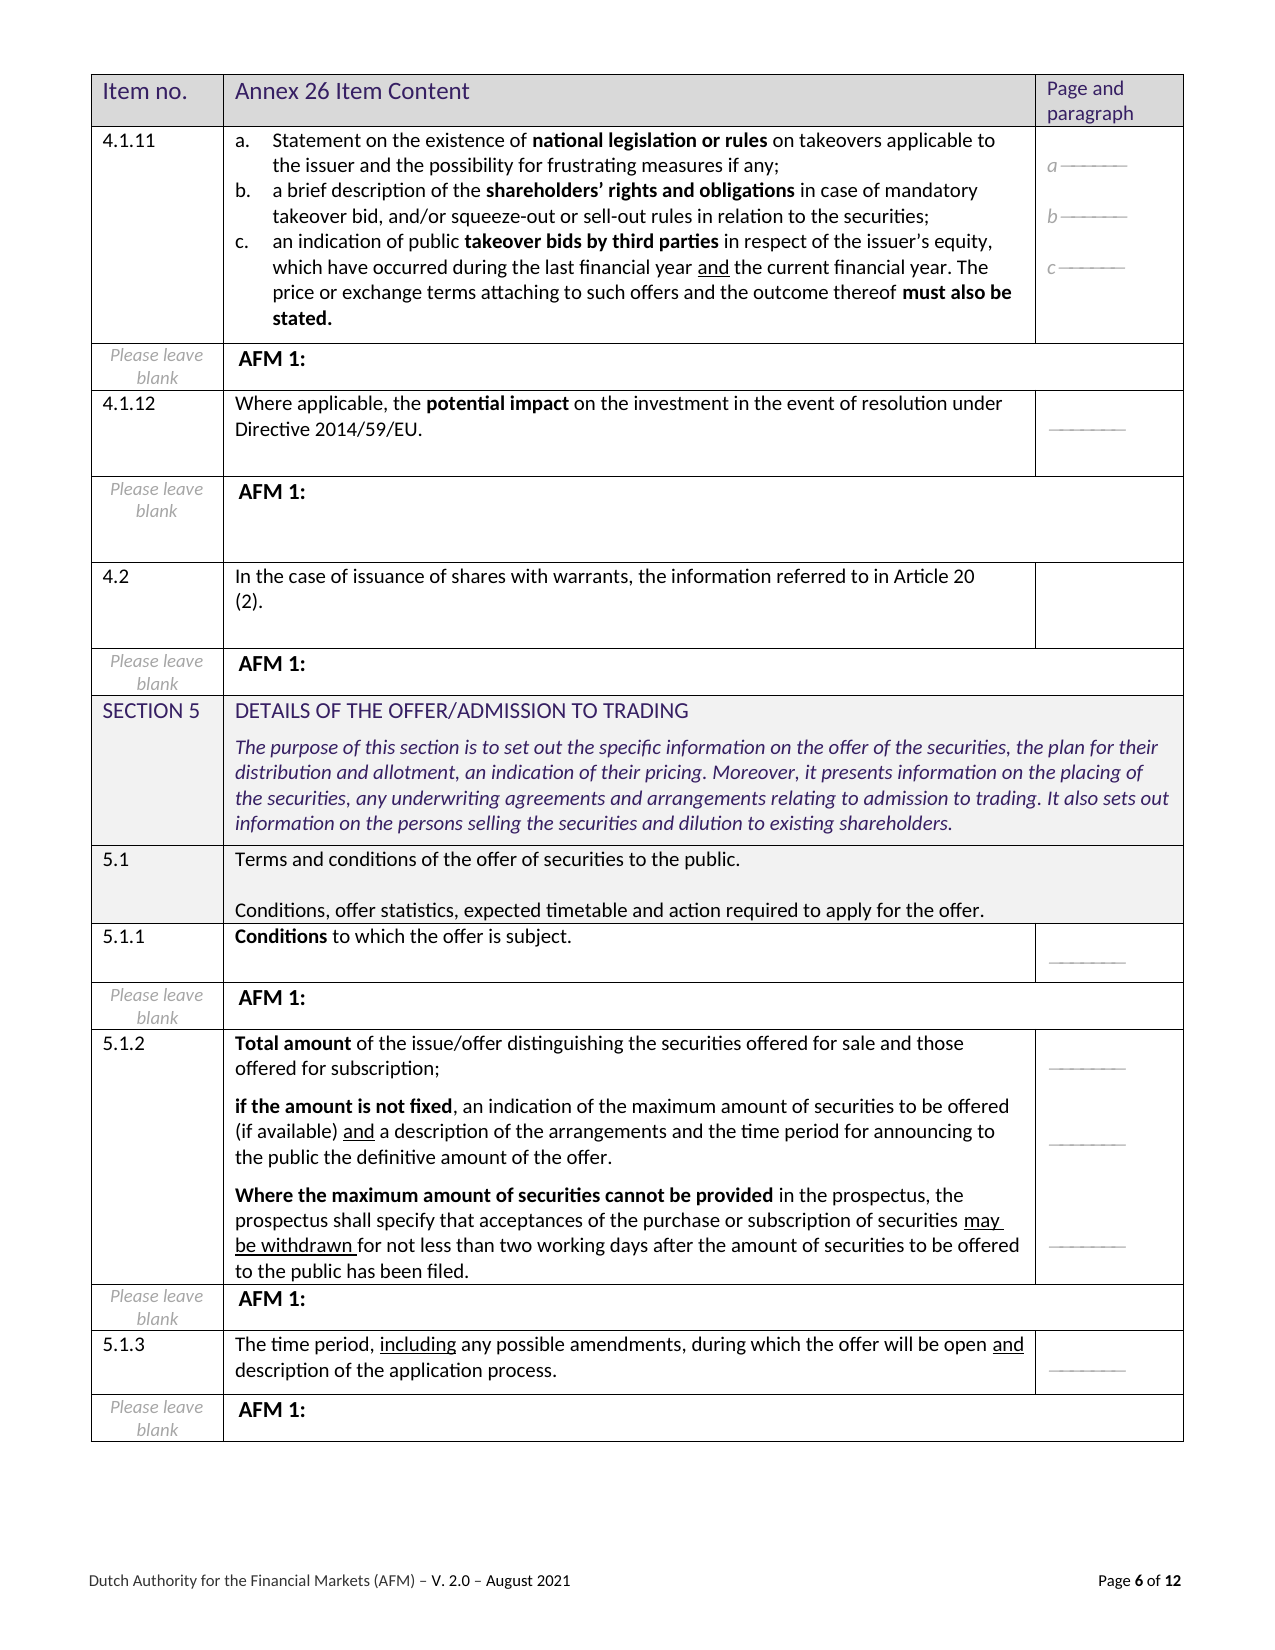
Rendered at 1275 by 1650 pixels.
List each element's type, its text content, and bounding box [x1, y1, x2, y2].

table_cell Conditions to which the offer is subject. [224, 924, 1035, 982]
table_cell AFM 1: [224, 477, 1183, 562]
table_cell Please leave blank [92, 344, 223, 389]
table_cell a ────── b ────── c ────── [1036, 127, 1183, 343]
table_cell Where applicable, the potential impact on the investment in the event of resolution under Directive 2014/59/EU. [224, 391, 1035, 476]
table_cell 5.1.1 [92, 924, 223, 982]
table_cell Total amount of the issue/offer distinguishing the securities offered for sale and those offered for subscription; if the amount is not fixed, an indication of the maximum amount of securities to be offered (if available) and a description of the arrangements and the time period for announcing to the public the definitive amount of the offer. Where the maximum amount of securities cannot be provided in the prospectus, the prospectus shall specify that acceptances of the purchase or subscription of securities may be withdrawn for not less than two working days after the amount of securities to be offered to the public has been filed. [224, 1030, 1035, 1283]
table_cell Terms and conditions of the offer of securities to the public. Conditions, offer statistics, expected timetable and action required to apply for the offer. [224, 846, 1183, 923]
table_header Annex 26 Item Content [224, 75, 1035, 126]
table_cell DETAILS OF THE OFFER/ADMISSION TO TRADING The purpose of this section is to set out the specific information on the offer of the securities, the plan for their distribution and allotment, an indication of their pricing. Moreover, it presents information on the placing of the securities, any underwriting agreements and arrangements relating to admission to trading. It also sets out information on the persons selling the securities and dilution to existing shareholders. [224, 696, 1183, 845]
table_cell Please leave blank [92, 649, 223, 695]
table_cell AFM 1: [224, 1395, 1183, 1441]
table_cell 5.1.3 [92, 1331, 223, 1394]
table_cell ─────── [1036, 391, 1183, 476]
table_cell AFM 1: [224, 344, 1183, 389]
table_cell Statement on the existence of national legislation or rules on takeovers applicable to the issuer and the possibility for frustrating measures if any; a brief description of the shareholders’ rights and obligations in case of mandatory takeover bid, and/or squeeze-out or sell-out rules in relation to the securities; an indication of public takeover bids by third parties in respect of the issuer’s equity, which have occurred during the last financial year and the current financial year. The price or exchange terms attaching to such offers and the outcome thereof must also be stated. [224, 127, 1035, 343]
table_cell ─────── ─────── ─────── [1036, 1030, 1183, 1283]
table_cell 4.2 [92, 563, 223, 648]
table_cell AFM 1: [224, 1285, 1183, 1330]
table_cell AFM 1: [224, 983, 1183, 1029]
table_cell Please leave blank [92, 1395, 223, 1441]
table_cell 4.1.12 [92, 391, 223, 476]
table_cell Please leave blank [92, 983, 223, 1029]
table_cell The time period, including any possible amendments, during which the offer will be open and description of the application process. [224, 1331, 1035, 1394]
table_cell Please leave blank [92, 477, 223, 562]
table_cell ─────── [1036, 924, 1183, 982]
table_header Item no. [92, 75, 223, 126]
table_cell In the case of issuance of shares with warrants, the information referred to in Article 20 (2). [224, 563, 1035, 648]
table_cell AFM 1: [224, 649, 1183, 695]
table_cell 4.1.11 [92, 127, 223, 343]
table_cell SECTION 5 [92, 696, 223, 845]
table_cell ─────── [1036, 1331, 1183, 1394]
table_cell 5.1 [92, 846, 223, 923]
table_header Page and paragraph [1036, 75, 1183, 126]
table_cell 5.1.2 [92, 1030, 223, 1283]
table_cell [1036, 563, 1183, 648]
table_cell Please leave blank [92, 1285, 223, 1330]
